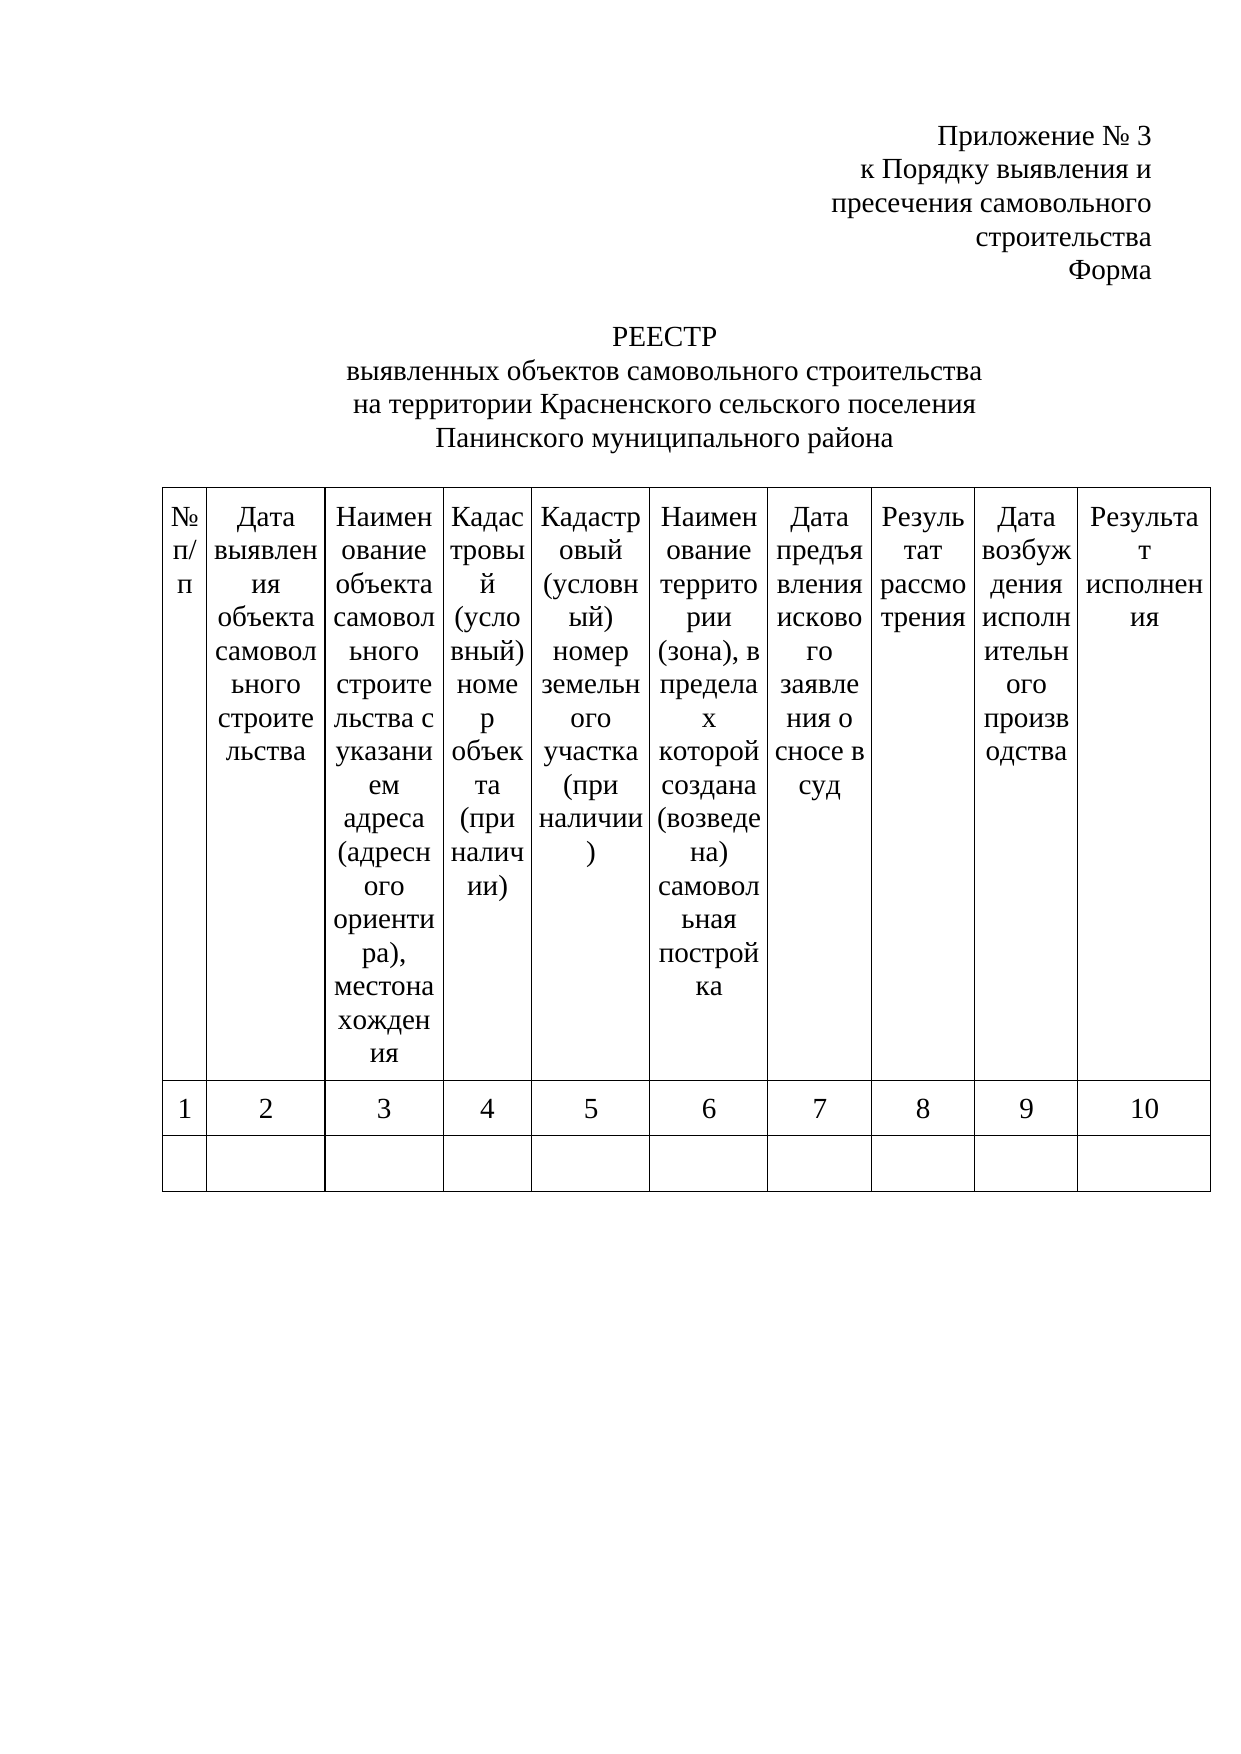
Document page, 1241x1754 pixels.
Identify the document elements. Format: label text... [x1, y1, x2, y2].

table_cell 4 [444, 1081, 531, 1135]
table_header Кадастровый (условный) номер земельного участка (при наличии) [532, 488, 649, 1079]
table_cell 9 [975, 1081, 1077, 1135]
table_cell [1078, 1136, 1210, 1191]
table_cell [444, 1136, 531, 1191]
text РЕЕСТР [177, 319, 1152, 353]
text на территории Красненского сельского поселения [177, 386, 540, 420]
table_cell 6 [650, 1081, 767, 1135]
table_cell 8 [872, 1081, 974, 1135]
table_cell 1 [163, 1081, 206, 1135]
table_cell [975, 1136, 1077, 1191]
table_header Дата предъявления искового заявления о сносе в суд [768, 488, 871, 1079]
text на территории Красненского сельского поселения [718, 386, 1152, 420]
table_header № п/п [163, 488, 206, 1079]
text Форма [177, 252, 1152, 286]
table_header Наименование территории (зона), в пределах которой создана (возведена) самовольная постройка [650, 488, 767, 1079]
table_cell [163, 1136, 206, 1191]
text Приложение № 3 [812, 118, 1152, 152]
table_cell 3 [326, 1081, 443, 1135]
table_cell [326, 1136, 443, 1191]
table_header Дата возбуждения исполнительного производства [975, 488, 1077, 1079]
text к Порядку выявления и пресечения самовольного строительства [812, 152, 1152, 252]
table_header Наименование объекта самовольного строительства с указанием адреса (адресного ориентира), местонахождения [326, 488, 443, 1079]
table_cell 5 [532, 1081, 649, 1135]
table_cell [768, 1136, 871, 1191]
table_cell 2 [207, 1081, 324, 1135]
text Панинского муниципального района [177, 420, 1152, 453]
table_header Кадастровый (условный) номер объекта (при наличии) [444, 488, 531, 1079]
text выявленных объектов самовольного строительства [177, 353, 1152, 386]
table_header Результат исполнения [1078, 488, 1210, 1079]
table_cell [532, 1136, 649, 1191]
table_header Результат рассмотрения [872, 488, 974, 1079]
table_header Дата выявления объекта самовольного строительства [207, 488, 324, 1079]
table_cell [207, 1136, 324, 1191]
table_cell 7 [768, 1081, 871, 1135]
table_cell [872, 1136, 974, 1191]
table_cell 10 [1078, 1081, 1210, 1135]
table_cell [650, 1136, 767, 1191]
